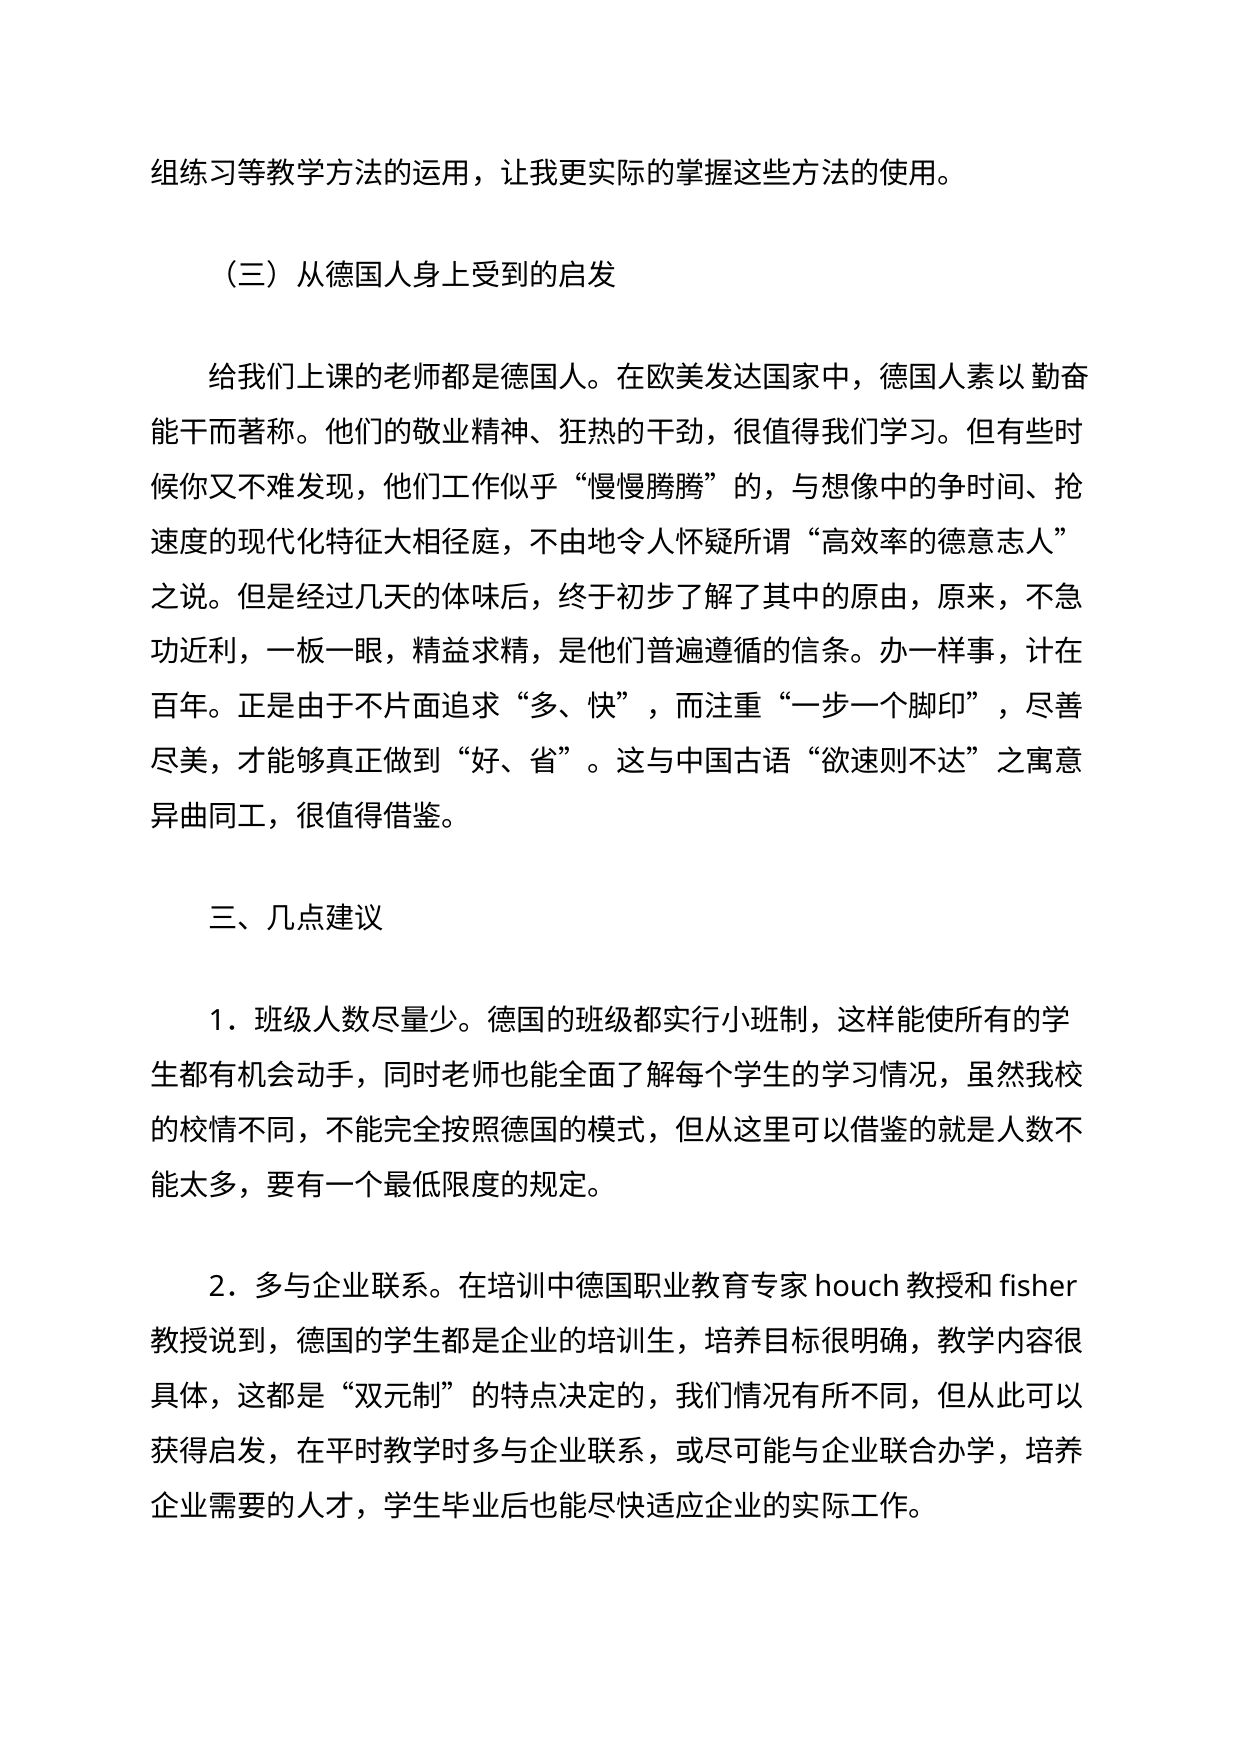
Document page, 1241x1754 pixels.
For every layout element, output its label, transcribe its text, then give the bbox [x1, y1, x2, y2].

text （三）从德国人身上受到的启发 [150, 252, 1090, 294]
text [150, 150, 1090, 192]
text 1．班级人数尽量少。德国的班级都实行小班制，这样能使所有的学生都有机会动手，同时老师也能全面了解每个学生的学习情况，虽然我校的校情不同，不能完全按照德国的模式，但从这里可以借鉴的就是人数不能太多，要有一个最低限度的规定。 [150, 996, 1090, 1203]
text 2．多与企业联系。在培训中德国职业教育专家houch教授和fisher教授说到，德国的学生都是企业的培训生，培养目标很明确，教学内容很具体，这都是“双元制”的特点决定的，我们情况有所不同，但从此可以获得启发，在平时教学时多与企业联系，或尽可能与企业联合办学，培养企业需要的人才，学生毕业后也能尽快适应企业的实际工作。 [150, 1263, 1090, 1525]
text 三、几点建议 [150, 894, 1090, 937]
text 给我们上课的老师都是德国人。在欧美发达国家中，德国人素以 勤奋能干而著称。他们的敬业精神、狂热的干劲，很值得我们学习。但有些时候你又不难发现，他们工作似乎“慢慢腾腾”的，与想像中的争时间、抢速度的现代化特征大相径庭，不由地令人怀疑所谓“高效率的德意志人”之说。但是经过几天的体味后，终于初步了解了其中的原由，原来，不急功近利，一板一眼，精益求精，是他们普遍遵循的信条。办一样事，计在百年。正是由于不片面追求“多、快”，而注重“一步一个脚印”，尽善尽美，才能够真正做到“好、省”。这与中国古语“欲速则不达”之寓意异曲同工，很值得借鉴。 [150, 353, 1090, 835]
